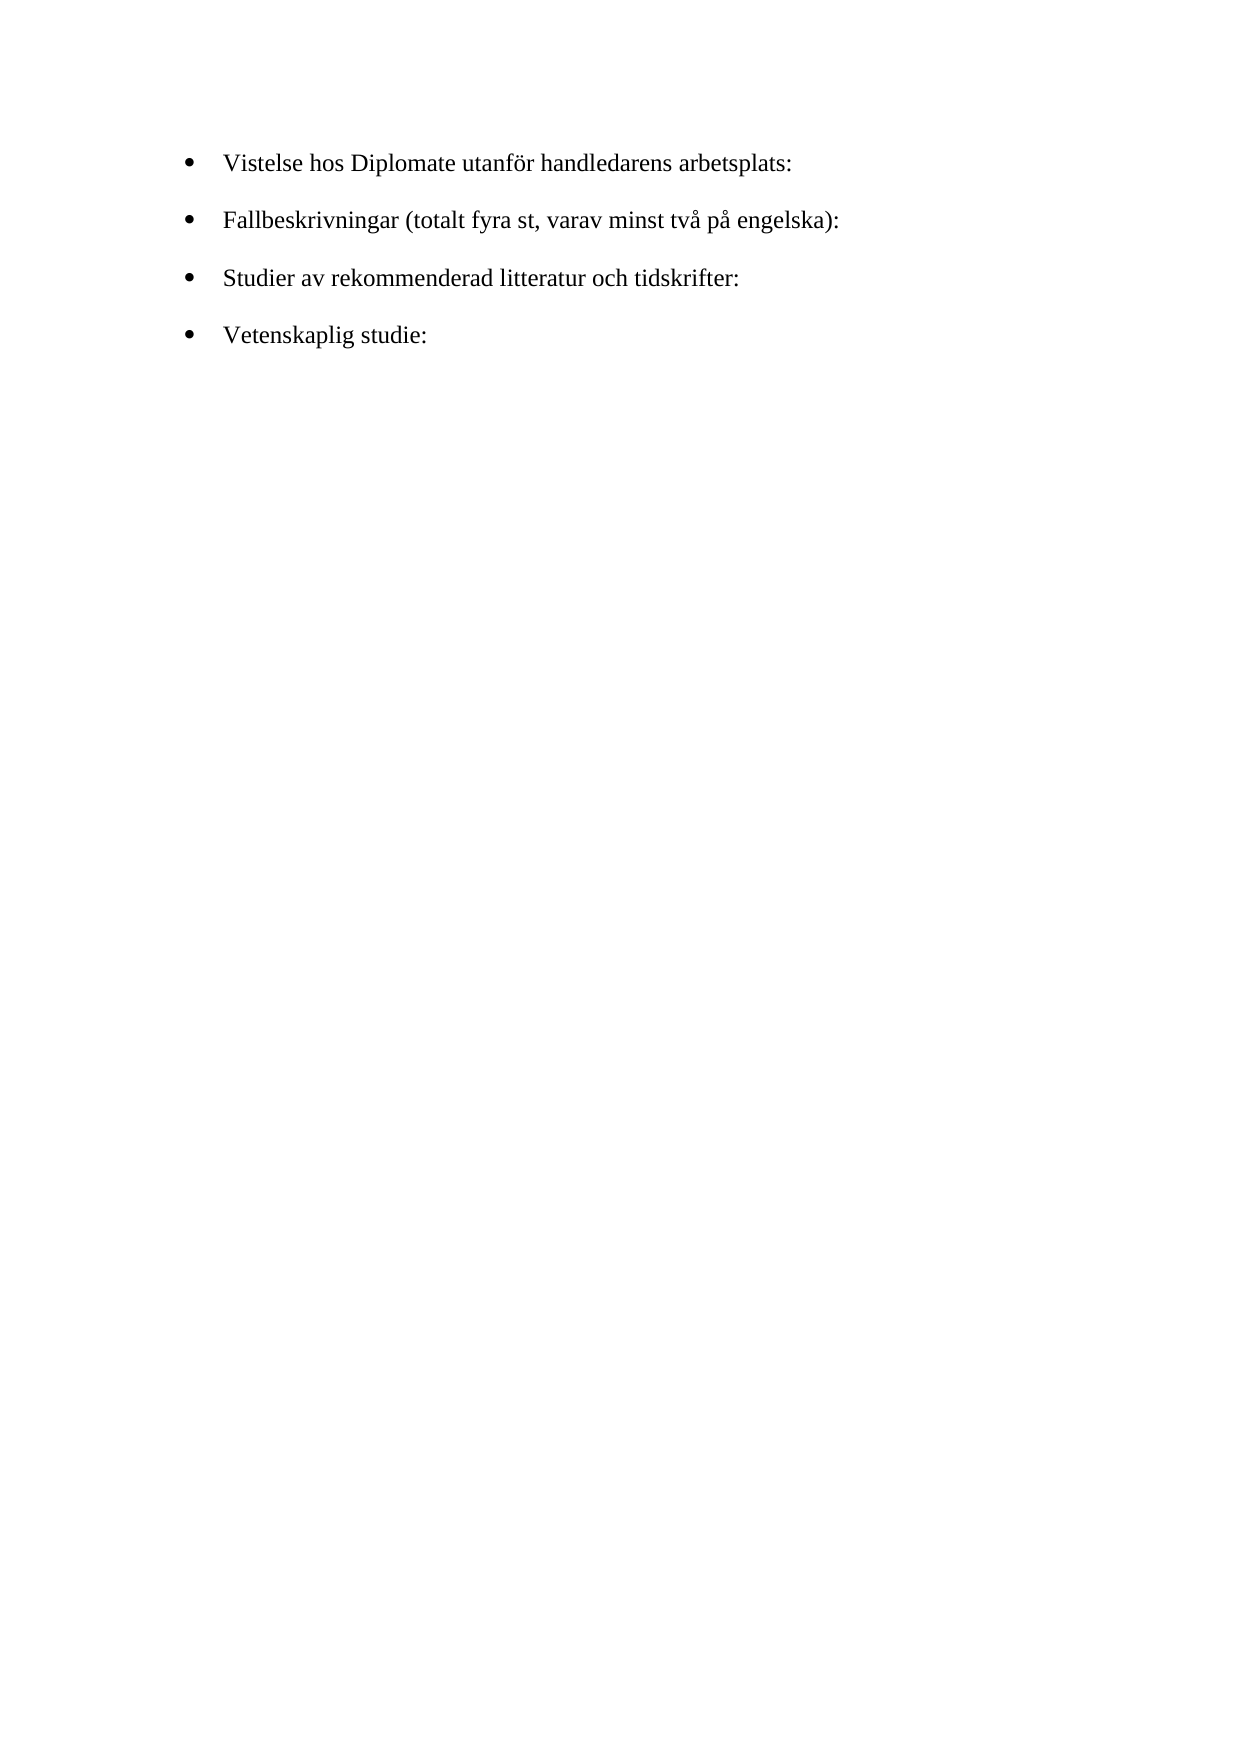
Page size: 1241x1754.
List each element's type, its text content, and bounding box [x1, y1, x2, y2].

list Vetenskaplig studie: [185, 320, 1093, 349]
list Vistelse hos Diplomate utanför handledarens arbetsplats: [185, 148, 1093, 176]
list Fallbeskrivningar (totalt fyra st, varav minst två på engelska): [185, 205, 1093, 234]
list Studier av rekommenderad litteratur och tidskrifter: [185, 263, 1093, 291]
